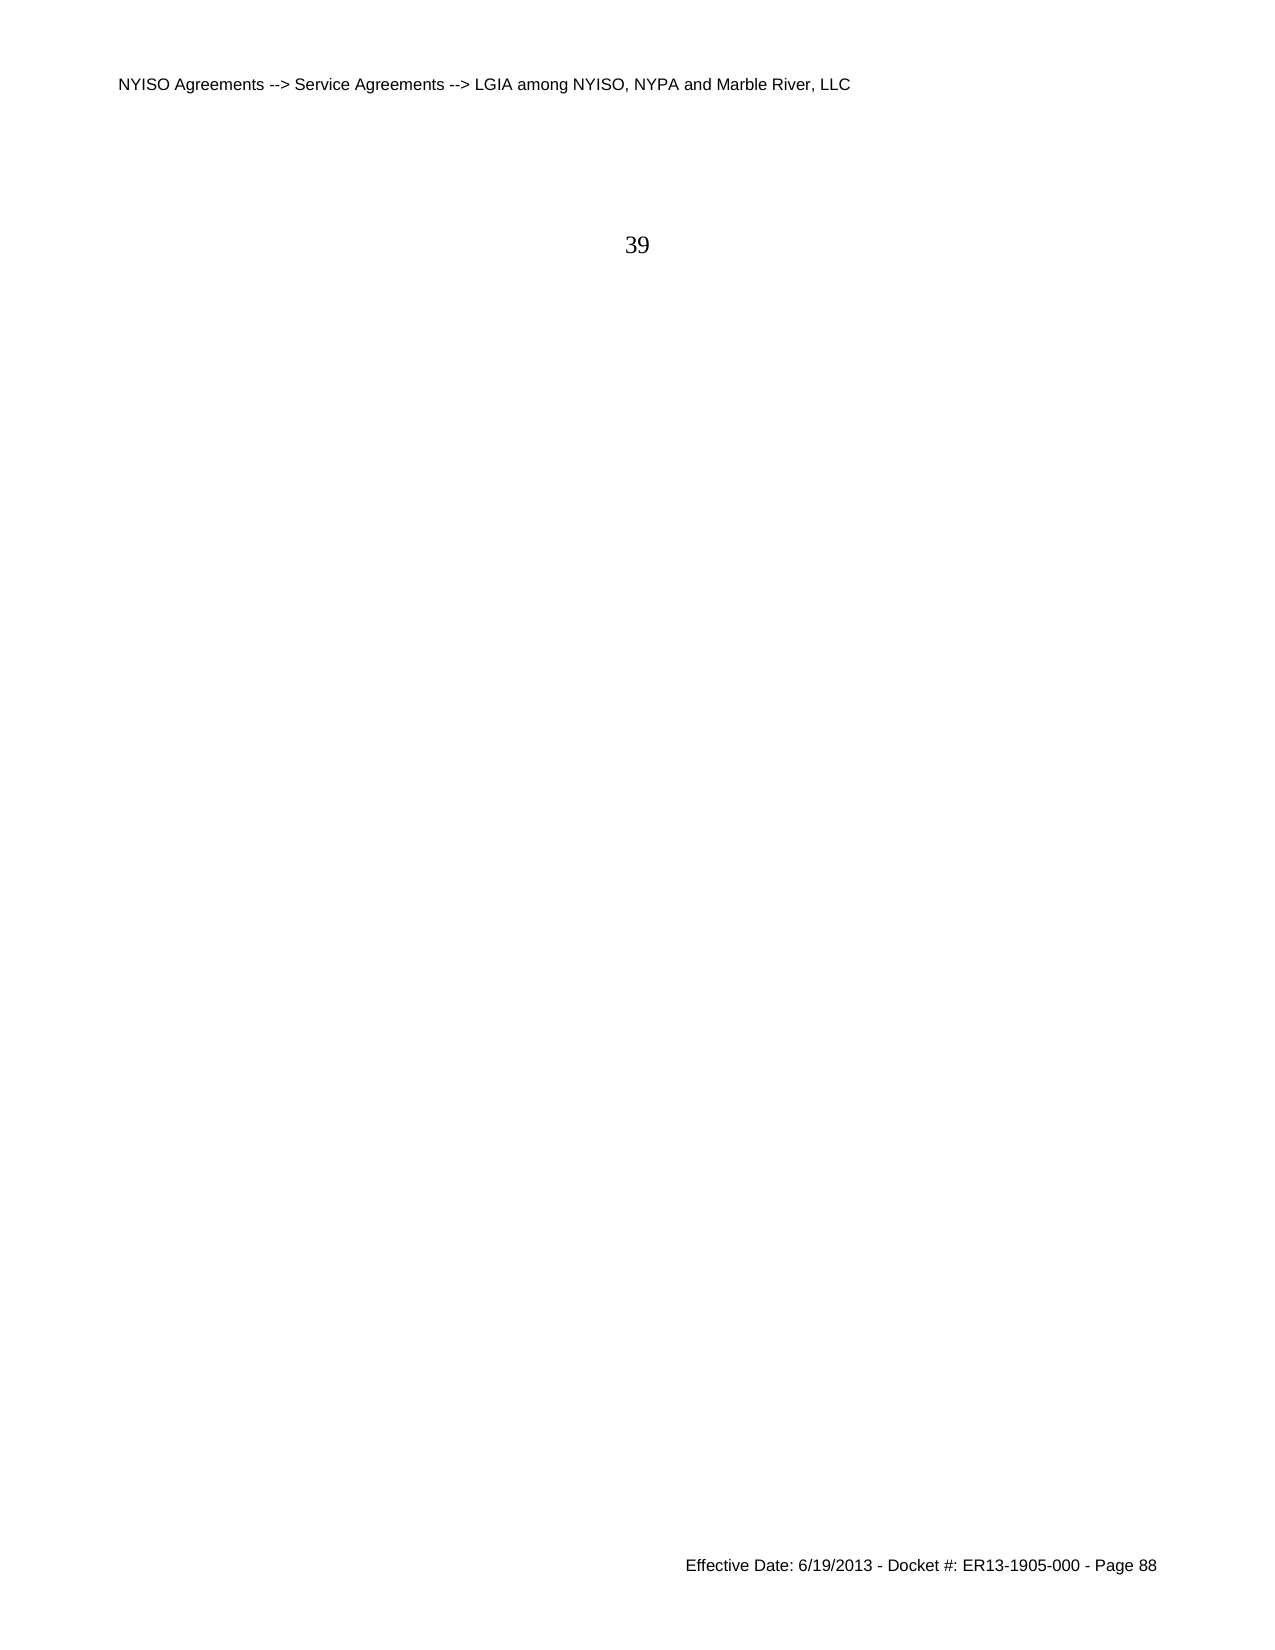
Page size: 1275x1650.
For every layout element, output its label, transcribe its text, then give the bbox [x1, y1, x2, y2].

text 39 [625, 230, 1275, 259]
